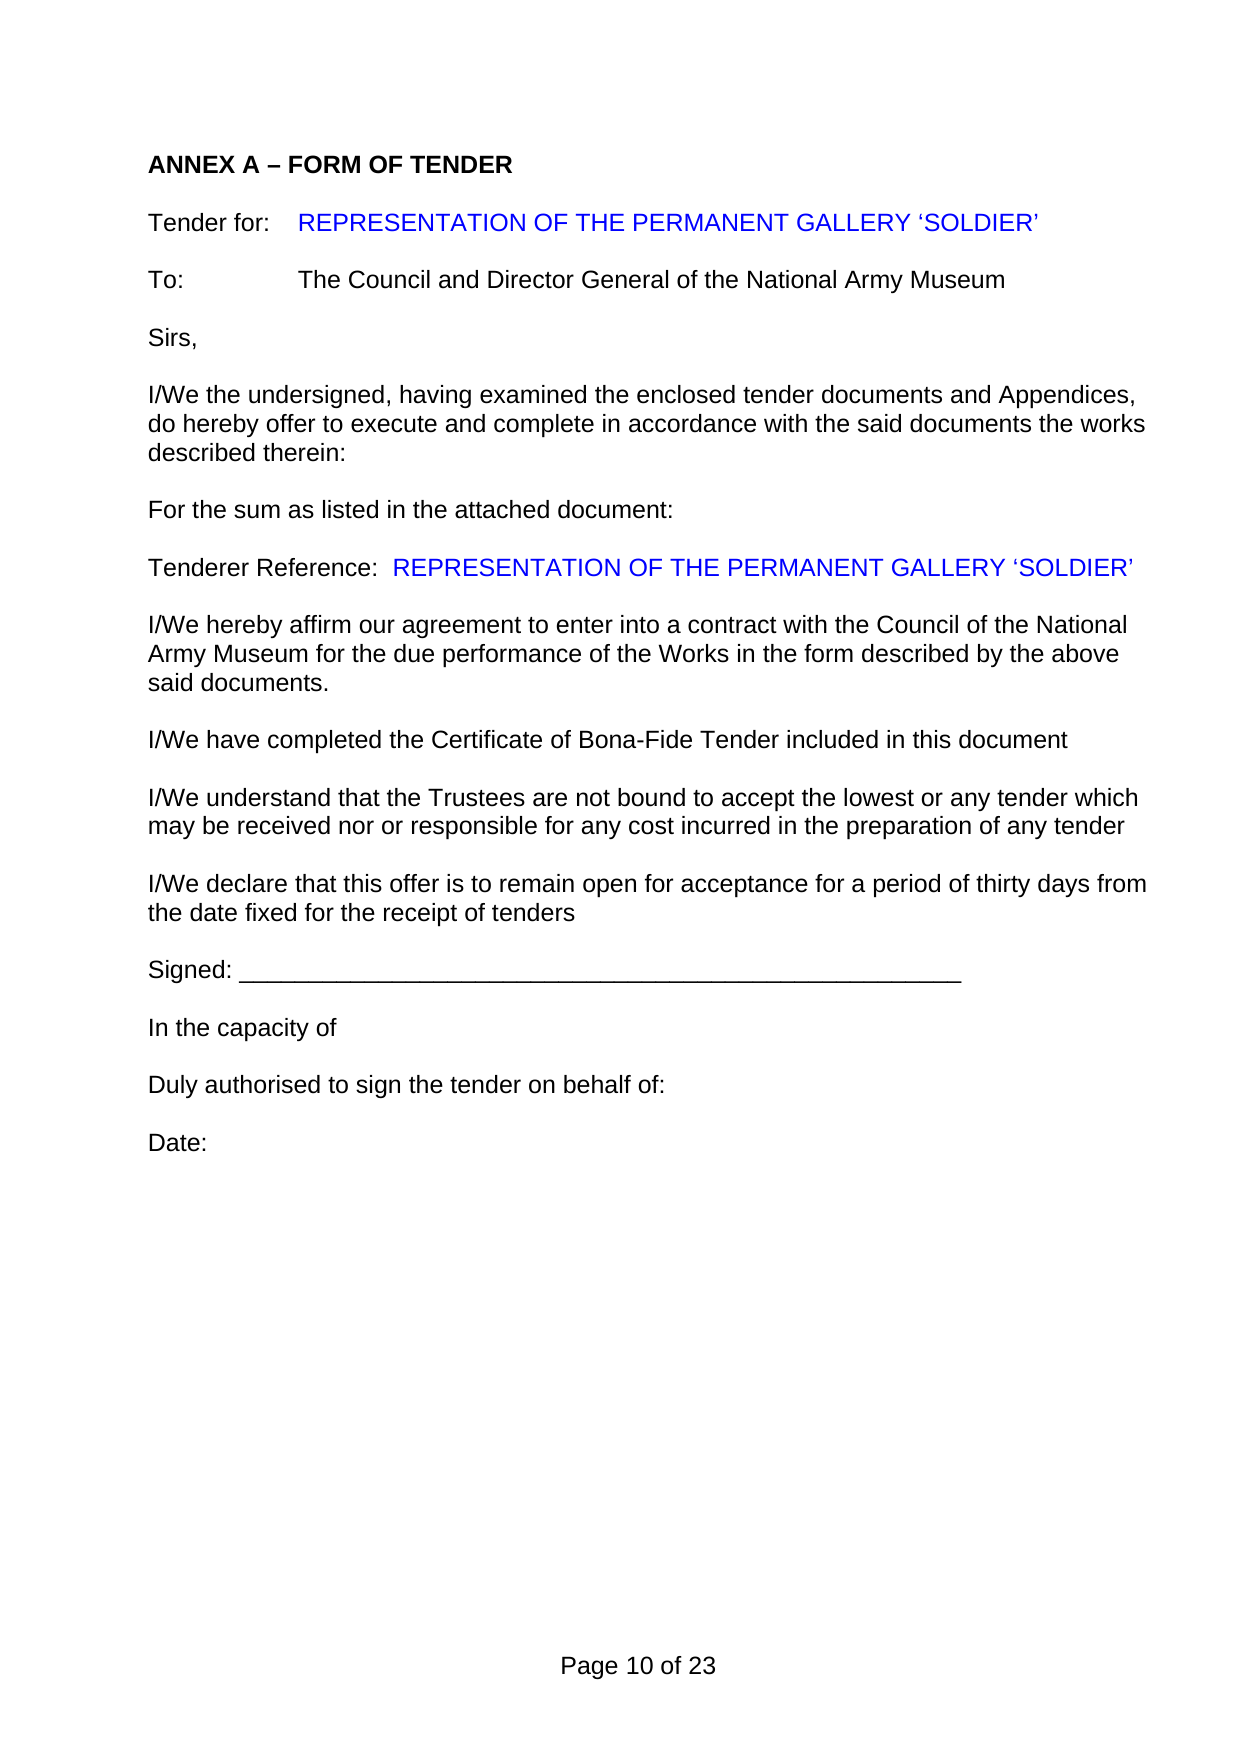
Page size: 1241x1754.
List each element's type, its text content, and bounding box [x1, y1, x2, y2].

text Duly authorised to sign the tender on behalf of: [148, 1070, 1166, 1099]
text Date: [148, 1127, 1166, 1156]
text Tender for: REPRESENTATION OF THE PERMANENT GALLERY ‘SOLDIER’ [148, 207, 1166, 236]
text For the sum as listed in the attached document: [148, 495, 1166, 524]
text I/We have completed the Certificate of Bona-Fide Tender included in this document [148, 725, 1166, 754]
text I/We hereby affirm our agreement to enter into a contract with the Council of the National Army Museum for the due performance of the Works in the form described by the above said documents. [148, 610, 1166, 696]
text Sirs, [148, 322, 1166, 351]
text I/We understand that the Trustees are not bound to accept the lowest or any tender which may be received nor or responsible for any cost incurred in the preparation of any tender [148, 782, 1166, 840]
text I/We declare that this offer is to remain open for acceptance for a period of thirty days from the date fixed for the receipt of tenders [148, 869, 1166, 926]
text In the capacity of [148, 1012, 1166, 1041]
text Signed: ____________________________________________________ [148, 955, 1166, 984]
text Annex A – Form of Tender [148, 150, 1166, 179]
text To: The Council and Director General of the National Army Museum [148, 265, 1166, 294]
text Tenderer Reference: REPRESENTATION OF THE PERMANENT GALLERY ‘SOLDIER’ [148, 552, 1166, 581]
text I/We the undersigned, having examined the enclosed tender documents and Appendices, do hereby offer to execute and complete in accordance with the said documents the works described therein: [148, 380, 1166, 466]
